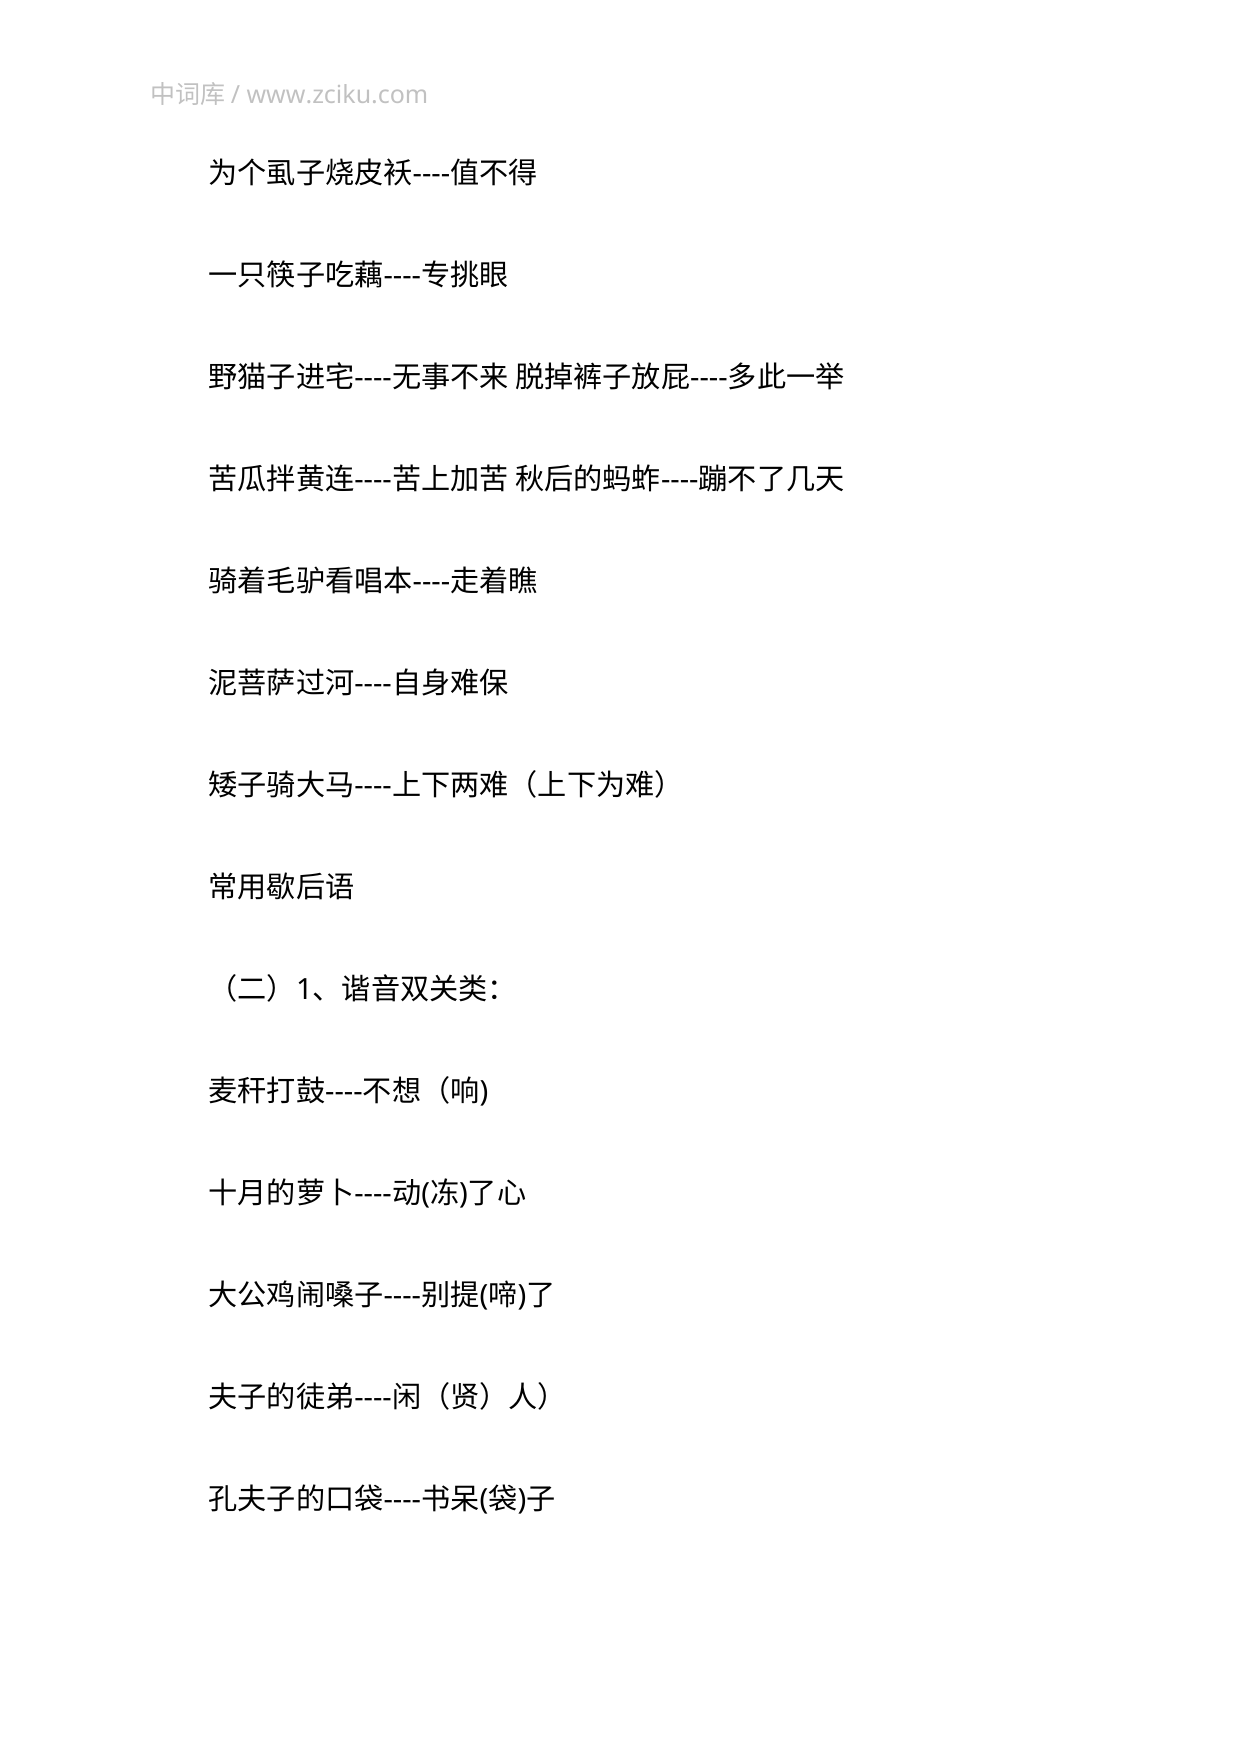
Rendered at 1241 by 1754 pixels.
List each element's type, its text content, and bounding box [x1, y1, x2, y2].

text 常用歇后语 [150, 864, 1090, 906]
text 骑着毛驴看唱本----走着瞧 [150, 558, 1090, 600]
text （二）1、谐音双关类： [150, 966, 1090, 1008]
text 夫子的徒弟----闲（贤）人） [150, 1373, 1090, 1416]
text 麦秆打鼓----不想（响) [150, 1068, 1090, 1110]
text 矮子骑大马----上下两难（上下为难） [150, 762, 1090, 804]
text 大公鸡闹嗓子----别提(啼)了 [150, 1272, 1090, 1314]
text 孔夫子的口袋----书呆(袋)子 [150, 1476, 1090, 1518]
text 泥菩萨过河----自身难保 [150, 660, 1090, 702]
text 苦瓜拌黄连----苦上加苦 秋后的蚂蚱----蹦不了几天 [150, 456, 1090, 498]
text 一只筷子吃藕----专挑眼 [150, 252, 1090, 294]
text 为个虱子烧皮袄----值不得 [150, 150, 1090, 192]
text 十月的萝卜----动(冻)了心 [150, 1169, 1090, 1212]
text 野猫子进宅----无事不来 脱掉裤子放屁----多此一举 [150, 354, 1090, 396]
